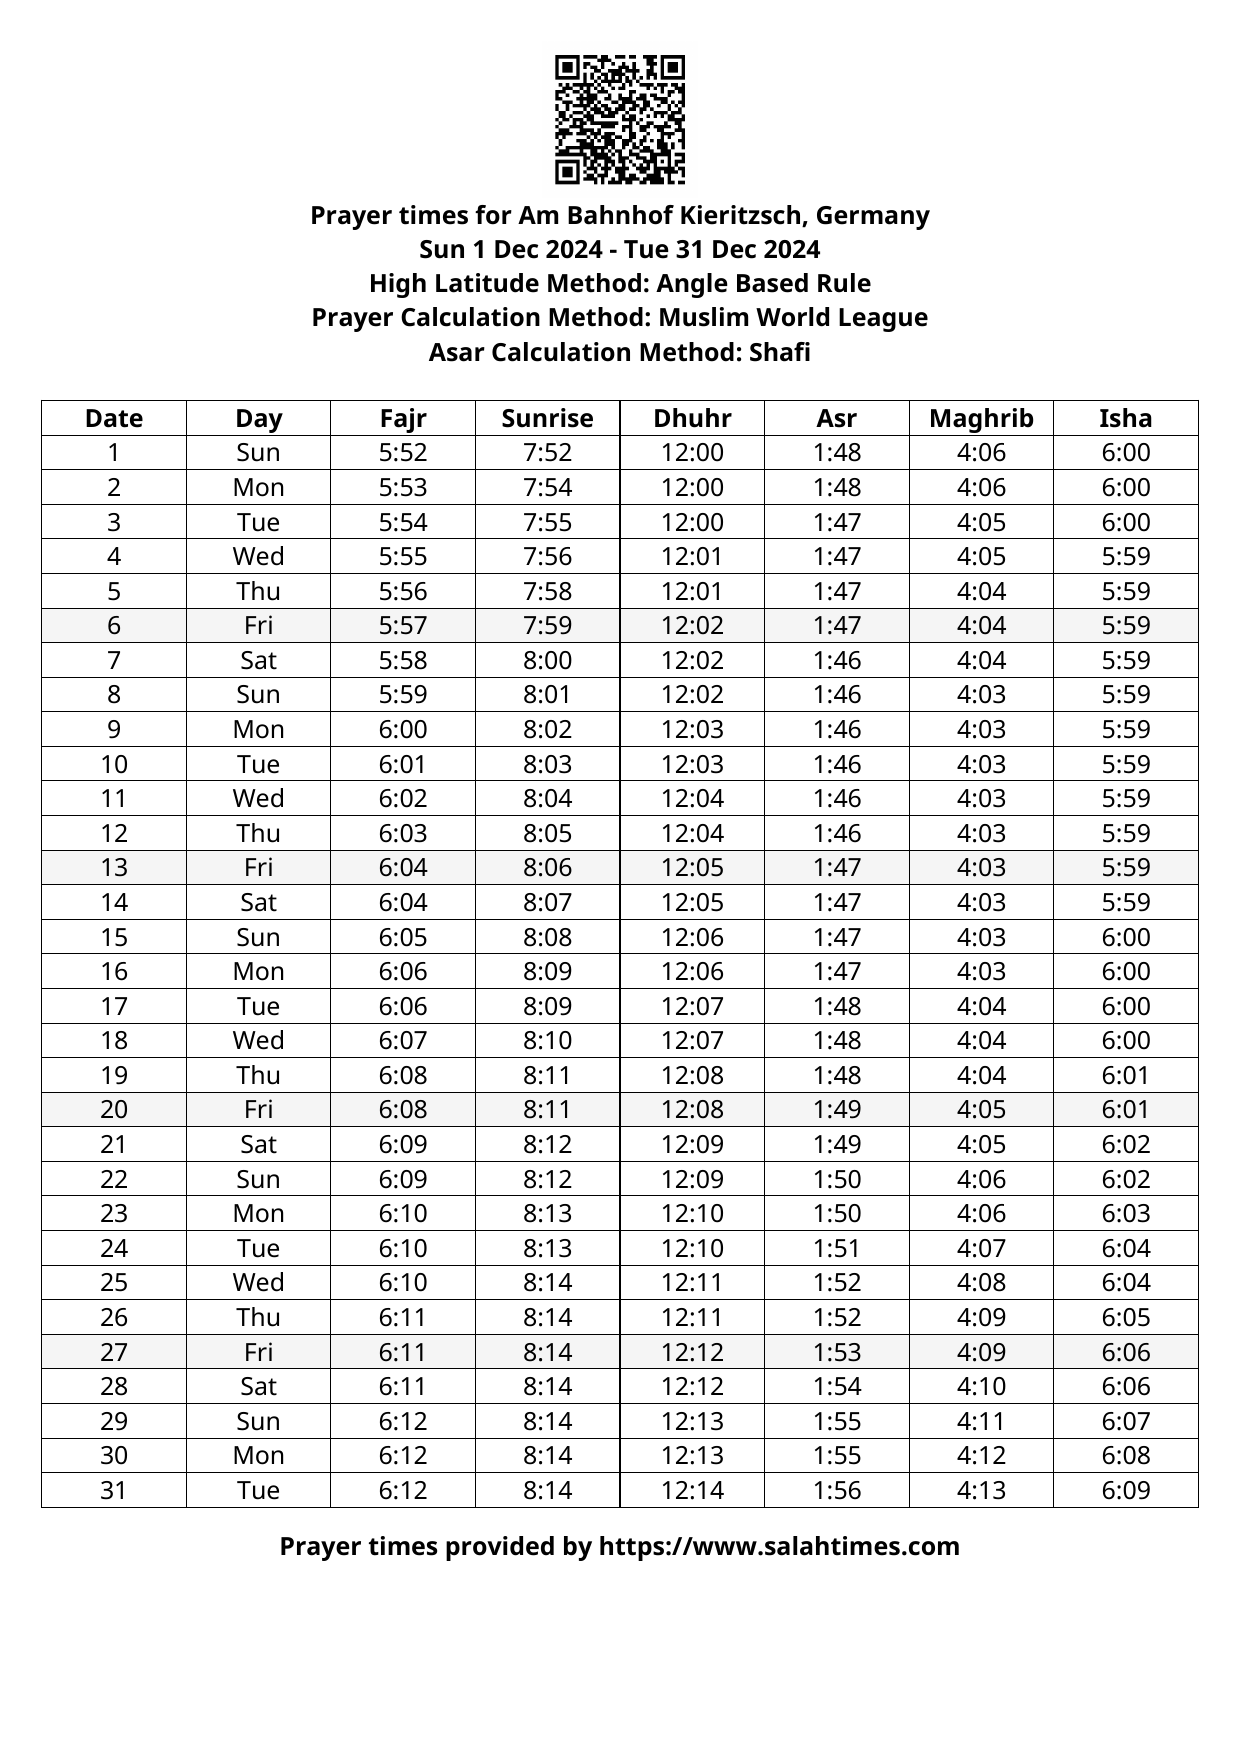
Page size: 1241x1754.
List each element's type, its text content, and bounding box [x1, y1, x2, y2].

table_cell 12:03 [621, 712, 764, 746]
table_cell 5:59 [1054, 643, 1198, 677]
table_cell 26 [42, 1300, 186, 1334]
table_cell 19 [42, 1058, 186, 1092]
table_cell 13 [42, 851, 186, 884]
table_cell 5:59 [1054, 851, 1198, 884]
table_cell 6:06 [1054, 1335, 1198, 1368]
table_cell 1:46 [765, 712, 909, 746]
table_cell 8:06 [476, 851, 619, 884]
table_cell 4:10 [910, 1369, 1053, 1403]
table_cell 12:04 [621, 816, 764, 849]
table_cell 1:46 [765, 678, 909, 711]
table_cell 4:04 [910, 1058, 1053, 1092]
table_cell 12:07 [621, 989, 764, 1022]
table_cell 5:59 [1054, 816, 1198, 849]
table_cell 6:01 [331, 747, 475, 780]
table_cell 8:01 [476, 678, 619, 711]
table_cell 6:10 [331, 1196, 475, 1230]
table_cell 12:02 [621, 643, 764, 677]
table_cell 4:04 [910, 989, 1053, 1022]
table_cell 1:47 [765, 851, 909, 884]
table_cell 1 [42, 436, 186, 469]
table_cell 15 [42, 920, 186, 953]
table_cell 1:47 [765, 609, 909, 642]
table_cell 6:06 [1054, 1369, 1198, 1403]
table_cell 12:14 [621, 1473, 764, 1507]
table_cell Sat [187, 1369, 330, 1403]
table_cell 1:54 [765, 1369, 909, 1403]
table_cell 8:11 [476, 1058, 619, 1092]
table_cell 8:11 [476, 1093, 619, 1126]
table_cell 8:13 [476, 1196, 619, 1230]
table_cell 5:59 [1054, 712, 1198, 746]
table_cell 6:09 [1054, 1473, 1198, 1507]
table_cell 10 [42, 747, 186, 780]
table_cell Sat [187, 1127, 330, 1161]
table_cell 4:03 [910, 920, 1053, 953]
table_cell Sun [187, 920, 330, 953]
table_cell 3 [42, 505, 186, 538]
table_cell 1:48 [765, 436, 909, 469]
table_cell 12:00 [621, 470, 764, 504]
table_cell 1:48 [765, 989, 909, 1022]
table_cell 6:04 [331, 885, 475, 919]
table_cell 25 [42, 1266, 186, 1299]
table_cell 1:46 [765, 747, 909, 780]
table_cell Wed [187, 781, 330, 815]
table_cell Fri [187, 609, 330, 642]
table_cell 4:03 [910, 954, 1053, 988]
table_cell Sun [187, 678, 330, 711]
table_cell 1:48 [765, 1024, 909, 1057]
table_cell 1:46 [765, 781, 909, 815]
table_cell 4:03 [910, 678, 1053, 711]
table_cell 1:46 [765, 816, 909, 849]
table_cell 12:06 [621, 954, 764, 988]
table_cell 6:05 [331, 920, 475, 953]
table_cell 1:47 [765, 954, 909, 988]
table_cell 12:02 [621, 678, 764, 711]
table_cell 6:02 [331, 781, 475, 815]
table_cell 1:48 [765, 1058, 909, 1092]
table_cell 8:09 [476, 989, 619, 1022]
table_cell 9 [42, 712, 186, 746]
table_cell 12:06 [621, 920, 764, 953]
table_cell 1:49 [765, 1127, 909, 1161]
table_cell Wed [187, 1024, 330, 1057]
table_cell 5:53 [331, 470, 475, 504]
table_cell 12:13 [621, 1404, 764, 1437]
table_cell 12:07 [621, 1024, 764, 1057]
table_cell 4:03 [910, 851, 1053, 884]
table_cell 4:07 [910, 1231, 1053, 1264]
table_cell Thu [187, 1058, 330, 1092]
table_cell 5:58 [331, 643, 475, 677]
table_cell 4:06 [910, 436, 1053, 469]
table_cell 8:02 [476, 712, 619, 746]
table_cell 4:03 [910, 781, 1053, 815]
table_cell 6:00 [1054, 1024, 1198, 1057]
table_cell 8:14 [476, 1404, 619, 1437]
text Prayer Calculation Method: Muslim World League [42, 300, 1198, 334]
table_cell 8:13 [476, 1231, 619, 1264]
table_cell 5:59 [1054, 678, 1198, 711]
table_cell 6:04 [1054, 1266, 1198, 1299]
table_cell 1:52 [765, 1266, 909, 1299]
table_cell Wed [187, 1266, 330, 1299]
table_cell 6:03 [1054, 1196, 1198, 1230]
table_cell Tue [187, 1473, 330, 1507]
table_cell 6:08 [1054, 1439, 1198, 1472]
table_cell 6:05 [1054, 1300, 1198, 1334]
table_cell 5:57 [331, 609, 475, 642]
table_cell 1:50 [765, 1162, 909, 1195]
table_cell 6:00 [1054, 470, 1198, 504]
table_cell Fri [187, 851, 330, 884]
table_cell 4:03 [910, 747, 1053, 780]
table_cell 4:05 [910, 505, 1053, 538]
table_cell 6:12 [331, 1439, 475, 1472]
table_cell 6:02 [1054, 1127, 1198, 1161]
table_cell 24 [42, 1231, 186, 1264]
table_cell 6:01 [1054, 1093, 1198, 1126]
table_cell Tue [187, 505, 330, 538]
table_cell 28 [42, 1369, 186, 1403]
table_cell 4:11 [910, 1404, 1053, 1437]
table_cell 12:04 [621, 781, 764, 815]
table_cell 12:09 [621, 1127, 764, 1161]
table_header Day [187, 401, 330, 434]
table_cell 31 [42, 1473, 186, 1507]
table_cell 2 [42, 470, 186, 504]
table_cell Mon [187, 1196, 330, 1230]
table_cell 17 [42, 989, 186, 1022]
table_cell 12:12 [621, 1369, 764, 1403]
table_cell 4:03 [910, 885, 1053, 919]
table_cell 6:02 [1054, 1162, 1198, 1195]
table_cell 6:10 [331, 1231, 475, 1264]
table_cell 6:11 [331, 1300, 475, 1334]
table_cell 7:56 [476, 539, 619, 573]
table_cell 8:14 [476, 1335, 619, 1368]
table_cell 12:01 [621, 574, 764, 607]
table_cell 4:04 [910, 643, 1053, 677]
table_cell Sat [187, 885, 330, 919]
table_cell 22 [42, 1162, 186, 1195]
table_cell 1:53 [765, 1335, 909, 1368]
table_cell 8:05 [476, 816, 619, 849]
table_cell 1:47 [765, 885, 909, 919]
table_cell 5:59 [1054, 885, 1198, 919]
picture [542, 41, 699, 198]
table_cell 12:03 [621, 747, 764, 780]
table_cell 1:51 [765, 1231, 909, 1264]
table_cell Sun [187, 436, 330, 469]
table_cell 5:52 [331, 436, 475, 469]
table_cell 8 [42, 678, 186, 711]
table_cell 6:00 [1054, 989, 1198, 1022]
table_cell 1:49 [765, 1093, 909, 1126]
table_cell 1:55 [765, 1439, 909, 1472]
table_cell 6:08 [331, 1093, 475, 1126]
table_cell 6:06 [331, 989, 475, 1022]
table_cell 5:59 [331, 678, 475, 711]
table_cell 1:48 [765, 470, 909, 504]
table_cell 6:11 [331, 1335, 475, 1368]
table_cell 12:10 [621, 1196, 764, 1230]
table_cell 6:09 [331, 1162, 475, 1195]
table_cell 4:04 [910, 1024, 1053, 1057]
table_cell 8:12 [476, 1162, 619, 1195]
table_cell 12:08 [621, 1093, 764, 1126]
table_cell 27 [42, 1335, 186, 1368]
table_cell 5:59 [1054, 747, 1198, 780]
table_cell 8:14 [476, 1473, 619, 1507]
table_header Fajr [331, 401, 475, 434]
table_cell Thu [187, 1300, 330, 1334]
table_cell 1:52 [765, 1300, 909, 1334]
table_cell Fri [187, 1093, 330, 1126]
table_cell Tue [187, 747, 330, 780]
table_cell 4:04 [910, 609, 1053, 642]
table_cell 6:00 [331, 712, 475, 746]
table_cell 6:09 [331, 1127, 475, 1161]
table_cell 6:04 [331, 851, 475, 884]
text Asar Calculation Method: Shafi [42, 334, 1198, 368]
table_header Date [42, 401, 186, 434]
table_cell 6:12 [331, 1473, 475, 1507]
table_cell 5:59 [1054, 574, 1198, 607]
table_cell 5 [42, 574, 186, 607]
table_header Dhuhr [621, 401, 764, 434]
table_cell 12:09 [621, 1162, 764, 1195]
table_cell 8:00 [476, 643, 619, 677]
table_cell 12:05 [621, 851, 764, 884]
table_cell 1:47 [765, 920, 909, 953]
text High Latitude Method: Angle Based Rule [42, 266, 1198, 300]
table_cell 8:10 [476, 1024, 619, 1057]
table_cell 5:59 [1054, 781, 1198, 815]
table_cell 6:04 [1054, 1231, 1198, 1264]
table_cell 12:11 [621, 1300, 764, 1334]
table_cell 21 [42, 1127, 186, 1161]
table_cell 4:04 [910, 574, 1053, 607]
table_cell 1:50 [765, 1196, 909, 1230]
table_cell Sun [187, 1404, 330, 1437]
table_cell 6:11 [331, 1369, 475, 1403]
table_cell 12:00 [621, 436, 764, 469]
table_cell 12:05 [621, 885, 764, 919]
table_cell 12:00 [621, 505, 764, 538]
table_cell 11 [42, 781, 186, 815]
table_cell 8:14 [476, 1266, 619, 1299]
table_cell Fri [187, 1335, 330, 1368]
table_cell 1:47 [765, 505, 909, 538]
table_cell 12:12 [621, 1335, 764, 1368]
table_cell 4:05 [910, 1093, 1053, 1126]
table_cell 5:59 [1054, 609, 1198, 642]
table_cell 8:03 [476, 747, 619, 780]
table_cell 23 [42, 1196, 186, 1230]
table_cell 1:56 [765, 1473, 909, 1507]
table_cell 6:08 [331, 1058, 475, 1092]
table_header Asr [765, 401, 909, 434]
table_cell 8:04 [476, 781, 619, 815]
table_cell 4:03 [910, 712, 1053, 746]
table_cell 8:08 [476, 920, 619, 953]
table_cell Tue [187, 989, 330, 1022]
table_cell 12:01 [621, 539, 764, 573]
table_cell 8:12 [476, 1127, 619, 1161]
table_cell 7 [42, 643, 186, 677]
table_cell 5:56 [331, 574, 475, 607]
table_cell 4:06 [910, 1162, 1053, 1195]
table_cell 8:09 [476, 954, 619, 988]
text Prayer times for Am Bahnhof Kieritzsch, Germany [42, 198, 1198, 232]
table_cell Mon [187, 954, 330, 988]
table_cell 4:13 [910, 1473, 1053, 1507]
table_cell 1:55 [765, 1404, 909, 1437]
table_cell Sat [187, 643, 330, 677]
table_cell Tue [187, 1231, 330, 1264]
table_cell 18 [42, 1024, 186, 1057]
table_cell 8:14 [476, 1300, 619, 1334]
table_cell 6:07 [1054, 1404, 1198, 1437]
table_cell 4:12 [910, 1439, 1053, 1472]
table_cell 4:09 [910, 1300, 1053, 1334]
table_cell Sun [187, 1162, 330, 1195]
table_cell 4:05 [910, 539, 1053, 573]
table_cell 7:54 [476, 470, 619, 504]
table_cell Thu [187, 574, 330, 607]
table_cell Mon [187, 1439, 330, 1472]
table_cell 12:08 [621, 1058, 764, 1092]
table_cell 1:47 [765, 539, 909, 573]
text Prayer times provided by https://www.salahtimes.com [42, 1528, 1198, 1563]
table_cell 6:10 [331, 1266, 475, 1299]
table_cell 7:58 [476, 574, 619, 607]
table_cell 20 [42, 1093, 186, 1126]
table_cell 6:00 [1054, 954, 1198, 988]
table_cell 29 [42, 1404, 186, 1437]
table_cell 5:59 [1054, 539, 1198, 573]
table_cell 8:07 [476, 885, 619, 919]
table_cell 16 [42, 954, 186, 988]
table_cell 1:47 [765, 574, 909, 607]
table_cell 4:06 [910, 1196, 1053, 1230]
table_cell 4 [42, 539, 186, 573]
table_cell 4:08 [910, 1266, 1053, 1299]
table_cell 12 [42, 816, 186, 849]
table_header Maghrib [910, 401, 1053, 434]
table_cell 12:10 [621, 1231, 764, 1264]
table_cell 4:06 [910, 470, 1053, 504]
table_cell 7:52 [476, 436, 619, 469]
table_cell 8:14 [476, 1439, 619, 1472]
table_cell 7:59 [476, 609, 619, 642]
table_cell 14 [42, 885, 186, 919]
table_cell 6:06 [331, 954, 475, 988]
table_cell 12:13 [621, 1439, 764, 1472]
table_cell 4:09 [910, 1335, 1053, 1368]
table_cell Wed [187, 539, 330, 573]
table_cell 6:07 [331, 1024, 475, 1057]
table_cell 6:00 [1054, 920, 1198, 953]
table_cell 4:03 [910, 816, 1053, 849]
table_cell 5:54 [331, 505, 475, 538]
table_cell 4:05 [910, 1127, 1053, 1161]
text Sun 1 Dec 2024 - Tue 31 Dec 2024 [42, 232, 1198, 266]
table_cell 12:02 [621, 609, 764, 642]
table_cell 30 [42, 1439, 186, 1472]
table_cell 7:55 [476, 505, 619, 538]
table_cell 6:00 [1054, 436, 1198, 469]
table_cell 6:00 [1054, 505, 1198, 538]
table_cell Mon [187, 470, 330, 504]
table_cell 5:55 [331, 539, 475, 573]
table_cell Thu [187, 816, 330, 849]
table_cell 12:11 [621, 1266, 764, 1299]
table_cell 6:01 [1054, 1058, 1198, 1092]
table_cell 8:14 [476, 1369, 619, 1403]
table_cell 1:46 [765, 643, 909, 677]
table_header Isha [1054, 401, 1198, 434]
table_cell 6:03 [331, 816, 475, 849]
table_cell 6 [42, 609, 186, 642]
table_cell Mon [187, 712, 330, 746]
table_header Sunrise [476, 401, 619, 434]
table_cell 6:12 [331, 1404, 475, 1437]
